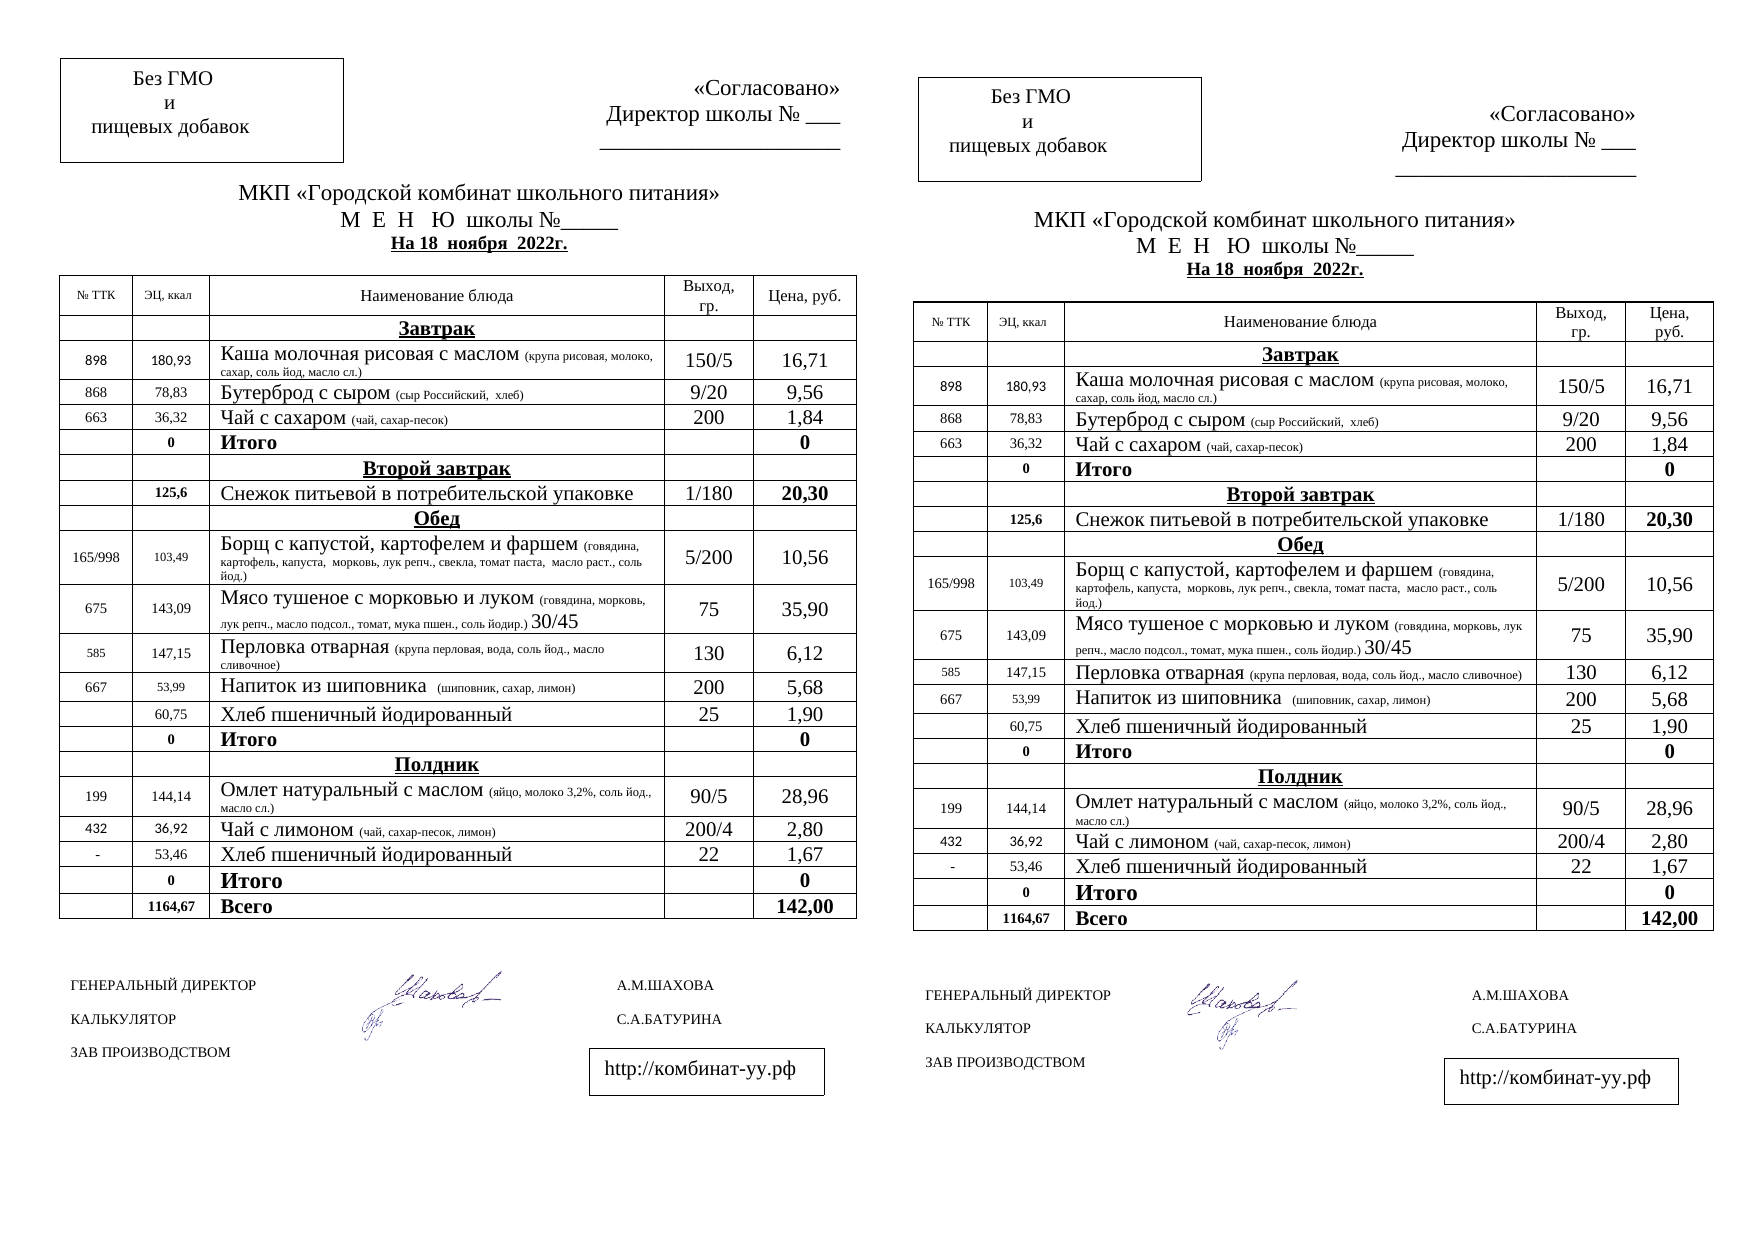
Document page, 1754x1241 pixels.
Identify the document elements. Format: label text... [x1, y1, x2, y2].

table_cell [60, 430, 132, 454]
table_cell 508,47 [988, 739, 1064, 763]
table_cell 28,11 [754, 430, 856, 454]
table_cell 90/5 [665, 777, 753, 816]
table_cell [605, 1044, 854, 1095]
table_cell 90/5 [1537, 789, 1625, 828]
table_cell 1,84 [1626, 432, 1713, 456]
text На 18 ноября 2022г. [914, 258, 1636, 280]
table_cell [60, 752, 132, 776]
table_cell Полдник [1065, 764, 1536, 788]
table_cell [133, 316, 209, 339]
table_cell Омлет натуральный с маслом (яйцо, молоко 3,2%, соль йод., масло сл.) [1065, 789, 1536, 828]
text _____________________ [344, 127, 840, 153]
table_cell [60, 455, 132, 479]
table_cell 200 [665, 673, 753, 701]
table_cell 9,56 [754, 380, 856, 404]
table_cell 53,99 [133, 673, 209, 701]
table_cell Каша молочная рисовая с маслом (крупа рисовая, молоко, сахар, соль йод, масло сл.) [210, 341, 664, 379]
table_cell 1,90 [1626, 714, 1713, 738]
table_cell [60, 894, 132, 918]
text М Е Н Ю школы №_____ [118, 206, 840, 232]
table_header Цена, руб. [754, 276, 856, 314]
table_cell 508,47 [133, 727, 209, 751]
table_cell 1,90 [754, 702, 856, 726]
table_cell 667 [914, 685, 987, 713]
table_cell [914, 342, 987, 366]
table_cell [307, 1010, 605, 1044]
table_cell 20,30 [754, 481, 856, 504]
text «Согласовано» [1202, 100, 1636, 127]
table_cell [754, 455, 856, 479]
table_cell - [914, 854, 987, 878]
table_cell 180,93 [133, 341, 209, 379]
table_cell 22 [665, 842, 753, 866]
table_cell [988, 482, 1064, 506]
table_cell 1/180 [1537, 507, 1625, 531]
table_cell [754, 506, 856, 530]
table_cell 78,83 [133, 380, 209, 404]
table_cell Завтрак [1065, 342, 1536, 366]
table_cell Омлет натуральный с маслом (яйцо, молоко 3,2%, соль йод., масло сл.) [210, 777, 664, 816]
table_cell [133, 506, 209, 530]
table_cell [60, 316, 132, 339]
table_cell [914, 457, 987, 481]
table_cell 1164,67 [988, 906, 1064, 930]
table_cell 2,80 [754, 817, 856, 841]
table_cell [1537, 764, 1625, 788]
table_cell 199 [60, 777, 132, 816]
table_cell 125,6 [988, 507, 1064, 531]
table_cell [1162, 1054, 1460, 1104]
table_cell 53,46 [988, 854, 1064, 878]
table_cell 25 [1537, 714, 1625, 738]
table_cell 60,16 [1626, 739, 1713, 763]
table_cell [914, 532, 987, 556]
table_cell 125,6 [133, 481, 209, 504]
table_cell [1537, 906, 1625, 930]
table_cell 585 [914, 660, 987, 684]
table_cell 36,32 [133, 405, 209, 429]
table_cell 35,90 [1626, 611, 1713, 659]
table_cell 130 [1537, 660, 1625, 684]
table_cell 25 [665, 702, 753, 726]
table_cell 1,84 [754, 405, 856, 429]
table_cell Чай с сахаром (чай, сахар-песок) [1065, 432, 1536, 456]
table_cell [914, 764, 987, 788]
table_cell 35,90 [754, 585, 856, 633]
table_cell Обед [1065, 532, 1536, 556]
table_cell [1626, 764, 1713, 788]
table_cell [988, 532, 1064, 556]
table_cell [988, 342, 1064, 366]
table_cell 16,71 [1626, 367, 1713, 405]
table_cell ЗАВ ПРОИЗВОДСТВОМ [59, 1044, 307, 1095]
table_cell Итого [1065, 879, 1536, 905]
table_cell 22 [1537, 854, 1625, 878]
table_cell [1626, 482, 1713, 506]
table_cell [665, 867, 753, 893]
table_cell 2,80 [1626, 829, 1713, 853]
table_cell [1537, 532, 1625, 556]
table_cell 103,49 [988, 557, 1064, 610]
table_cell 1,67 [1626, 854, 1713, 878]
table_cell 200/4 [665, 817, 753, 841]
text МКП «Городской комбинат школьного питания» [118, 179, 840, 206]
table_cell 165/998 [914, 557, 987, 610]
table_header Выход, гр. [1537, 303, 1625, 341]
table_cell Хлеб пшеничный йодированный [1065, 714, 1536, 738]
table_cell 60,16 [754, 727, 856, 751]
table_cell 28,96 [754, 777, 856, 816]
table_cell 53,46 [133, 842, 209, 866]
table_cell [1626, 532, 1713, 556]
table_cell [754, 752, 856, 776]
table_cell [133, 752, 209, 776]
table_cell 5/200 [1537, 557, 1625, 610]
table_cell Чай с лимоном (чай, сахар-песок, лимон) [210, 817, 664, 841]
table_cell Всего [1065, 906, 1536, 930]
table_header [307, 977, 605, 1010]
table_cell [754, 316, 856, 339]
table_cell Хлеб пшеничный йодированный [210, 842, 664, 866]
table_header А.М.ШАХОВА [1460, 986, 1709, 1020]
table_cell [60, 481, 132, 504]
table_cell Мясо тушеное с морковью и луком (говядина, морковь, лук репч., масло подсол., томат, мука пшен., соль йодир.) 30/45 [1065, 611, 1536, 659]
table_cell 142,00 [1626, 906, 1713, 930]
table_cell Бутерброд с сыром (сыр Российский, хлеб) [1065, 406, 1536, 431]
table_cell 200 [665, 405, 753, 429]
table_cell 75 [1537, 611, 1625, 659]
table_cell [914, 507, 987, 531]
table_cell Напиток из шиповника (шиповник, сахар, лимон) [210, 673, 664, 701]
table_cell [665, 727, 753, 751]
table_header Выход, гр. [665, 276, 753, 314]
table_cell 78,83 [988, 406, 1064, 431]
table_cell 143,09 [133, 585, 209, 633]
table_cell [914, 739, 987, 763]
table_cell 142,00 [754, 894, 856, 918]
table_cell [1537, 739, 1625, 763]
table_cell Хлеб пшеничный йодированный [210, 702, 664, 726]
table_cell Полдник [210, 752, 664, 776]
table_cell [1537, 482, 1625, 506]
table_cell Снежок питьевой в потребительской упаковке [1065, 507, 1536, 531]
table_header [1162, 986, 1460, 1020]
table_cell [665, 894, 753, 918]
table_cell 147,15 [988, 660, 1064, 684]
table_cell Перловка отварная (крупа перловая, вода, соль йод., масло сливочное) [1065, 660, 1536, 684]
table_cell Снежок питьевой в потребительской упаковке [210, 481, 664, 504]
table_cell 199 [914, 789, 987, 828]
table_header Наименование блюда [210, 276, 664, 314]
table_cell [914, 879, 987, 905]
table_cell 28,11 [1626, 457, 1713, 481]
table_cell 234,52 [988, 879, 1064, 905]
table_cell 36,92 [988, 829, 1064, 853]
table_header А.М.ШАХОВА [605, 977, 854, 1010]
table_cell 868 [914, 406, 987, 431]
table_cell 6,12 [1626, 660, 1713, 684]
table_cell Итого [210, 867, 664, 893]
table_cell 234,52 [133, 867, 209, 893]
table_cell [1626, 342, 1713, 366]
table_cell 1/180 [665, 481, 753, 504]
table_cell 144,14 [133, 777, 209, 816]
table_cell 898 [914, 367, 987, 405]
table_cell Второй завтрак [1065, 482, 1536, 506]
table_cell 9/20 [665, 380, 753, 404]
table_cell Чай с лимоном (чай, сахар-песок, лимон) [1065, 829, 1536, 853]
text МКП «Городской комбинат школьного питания» [914, 206, 1636, 232]
table_cell 143,09 [988, 611, 1064, 659]
table_cell 675 [914, 611, 987, 659]
table_cell [60, 867, 132, 893]
table_cell 296,08 [133, 430, 209, 454]
table_cell Всего [210, 894, 664, 918]
table_cell 432 [914, 829, 987, 853]
table_cell 28,96 [1626, 789, 1713, 828]
table_cell [60, 506, 132, 530]
table_cell - [60, 842, 132, 866]
table_cell 5/200 [665, 531, 753, 583]
table_cell 675 [60, 585, 132, 633]
table_cell 20,30 [1626, 507, 1713, 531]
table_cell 16,71 [754, 341, 856, 379]
table_cell [307, 1044, 605, 1095]
table_header ЭЦ, ккал [133, 276, 209, 314]
table_cell 10,56 [1626, 557, 1713, 610]
table_header Наименование блюда [1065, 303, 1536, 341]
text Директор школы № ___ [1202, 127, 1636, 153]
table_cell [914, 906, 987, 930]
table_cell 75 [665, 585, 753, 633]
table_cell 36,32 [988, 432, 1064, 456]
table_cell 585 [60, 634, 132, 672]
table_cell 10,56 [754, 531, 856, 583]
table_header № ТТК [914, 303, 987, 341]
table_cell [1537, 879, 1625, 905]
table_cell Борщ с капустой, картофелем и фаршем (говядина, картофель, капуста, морковь, лук репч., свекла, томат паста, масло раст., соль йод.) [1065, 557, 1536, 610]
table_cell 898 [60, 341, 132, 379]
table_cell [665, 752, 753, 776]
table_cell Обед [210, 506, 664, 530]
table_cell Каша молочная рисовая с маслом (крупа рисовая, молоко, сахар, соль йод, масло сл.) [1065, 367, 1536, 405]
table_cell 180,93 [988, 367, 1064, 405]
table_cell Мясо тушеное с морковью и луком (говядина, морковь, лук репч., масло подсол., томат, мука пшен., соль йодир.) 30/45 [210, 585, 664, 633]
table_cell [1162, 1020, 1460, 1053]
table_cell [665, 430, 753, 454]
table_cell 5,68 [1626, 685, 1713, 713]
table_cell 5,68 [754, 673, 856, 701]
table_cell 868 [60, 380, 132, 404]
table_cell [1460, 1054, 1709, 1104]
table_cell 667 [60, 673, 132, 701]
table_header № ТТК [60, 276, 132, 314]
table_cell 432 [60, 817, 132, 841]
table_cell Борщ с капустой, картофелем и фаршем (говядина, картофель, капуста, морковь, лук репч., свекла, томат паста, масло раст., соль йод.) [210, 531, 664, 583]
table_cell Перловка отварная (крупа перловая, вода, соль йод., масло сливочное) [210, 634, 664, 672]
table_cell Хлеб пшеничный йодированный [1065, 854, 1536, 878]
table_cell 663 [60, 405, 132, 429]
table_cell ЗАВ ПРОИЗВОДСТВОМ [914, 1054, 1162, 1104]
table_cell [1537, 457, 1625, 481]
table_cell 33,43 [754, 867, 856, 893]
text _____________________ [1202, 153, 1636, 179]
table_cell 1164,67 [133, 894, 209, 918]
table_cell Завтрак [210, 316, 664, 339]
table_cell Итого [1065, 739, 1536, 763]
table_cell 36,92 [133, 817, 209, 841]
table_cell Итого [210, 727, 664, 751]
table_cell 103,49 [133, 531, 209, 583]
table_cell Напиток из шиповника (шиповник, сахар, лимон) [1065, 685, 1536, 713]
table_cell [665, 506, 753, 530]
table_cell 663 [914, 432, 987, 456]
table_cell Итого [1065, 457, 1536, 481]
table_cell 150/5 [1537, 367, 1625, 405]
table_cell С.А.БАТУРИНА [605, 1010, 854, 1044]
table_cell 130 [665, 634, 753, 672]
table_cell КАЛЬКУЛЯТОР [914, 1020, 1162, 1053]
picture [391, 968, 502, 977]
table_cell [914, 482, 987, 506]
table_cell 200/4 [1537, 829, 1625, 853]
table_cell Бутерброд с сыром (сыр Российский, хлеб) [210, 380, 664, 404]
table_cell Чай с сахаром (чай, сахар-песок) [210, 405, 664, 429]
table_cell [914, 714, 987, 738]
table_cell [133, 455, 209, 479]
text «Согласовано» [344, 74, 840, 100]
table_cell 150/5 [665, 341, 753, 379]
table_cell 200 [1537, 685, 1625, 713]
table_cell [60, 727, 132, 751]
table_cell 165/998 [60, 531, 132, 583]
table_cell 296,08 [988, 457, 1064, 481]
picture [1187, 978, 1298, 986]
table_header ГЕНЕРАЛЬНЫЙ ДИРЕКТОР [59, 977, 307, 1010]
table_header ГЕНЕРАЛЬНЫЙ ДИРЕКТОР [914, 986, 1162, 1020]
table_header ЭЦ, ккал [988, 303, 1064, 341]
table_cell 200 [1537, 432, 1625, 456]
text М Е Н Ю школы №_____ [914, 232, 1636, 258]
table_cell С.А.БАТУРИНА [1460, 1020, 1709, 1053]
table_cell [60, 702, 132, 726]
table_cell [988, 764, 1064, 788]
table_cell [665, 316, 753, 339]
table_cell [1537, 342, 1625, 366]
table_cell 33,43 [1626, 879, 1713, 905]
table_cell 60,75 [988, 714, 1064, 738]
table_cell 147,15 [133, 634, 209, 672]
table_header Цена, руб. [1626, 303, 1713, 341]
table_cell 9,56 [1626, 406, 1713, 431]
table_cell 6,12 [754, 634, 856, 672]
table_cell 60,75 [133, 702, 209, 726]
table_cell 9/20 [1537, 406, 1625, 431]
table_cell Второй завтрак [210, 455, 664, 479]
table_cell Итого [210, 430, 664, 454]
table_cell 1,67 [754, 842, 856, 866]
table_cell [665, 455, 753, 479]
table_cell КАЛЬКУЛЯТОР [59, 1010, 307, 1044]
text На 18 ноября 2022г. [118, 232, 840, 253]
table_cell 53,99 [988, 685, 1064, 713]
table_cell 144,14 [988, 789, 1064, 828]
text Директор школы № ___ [344, 100, 840, 127]
